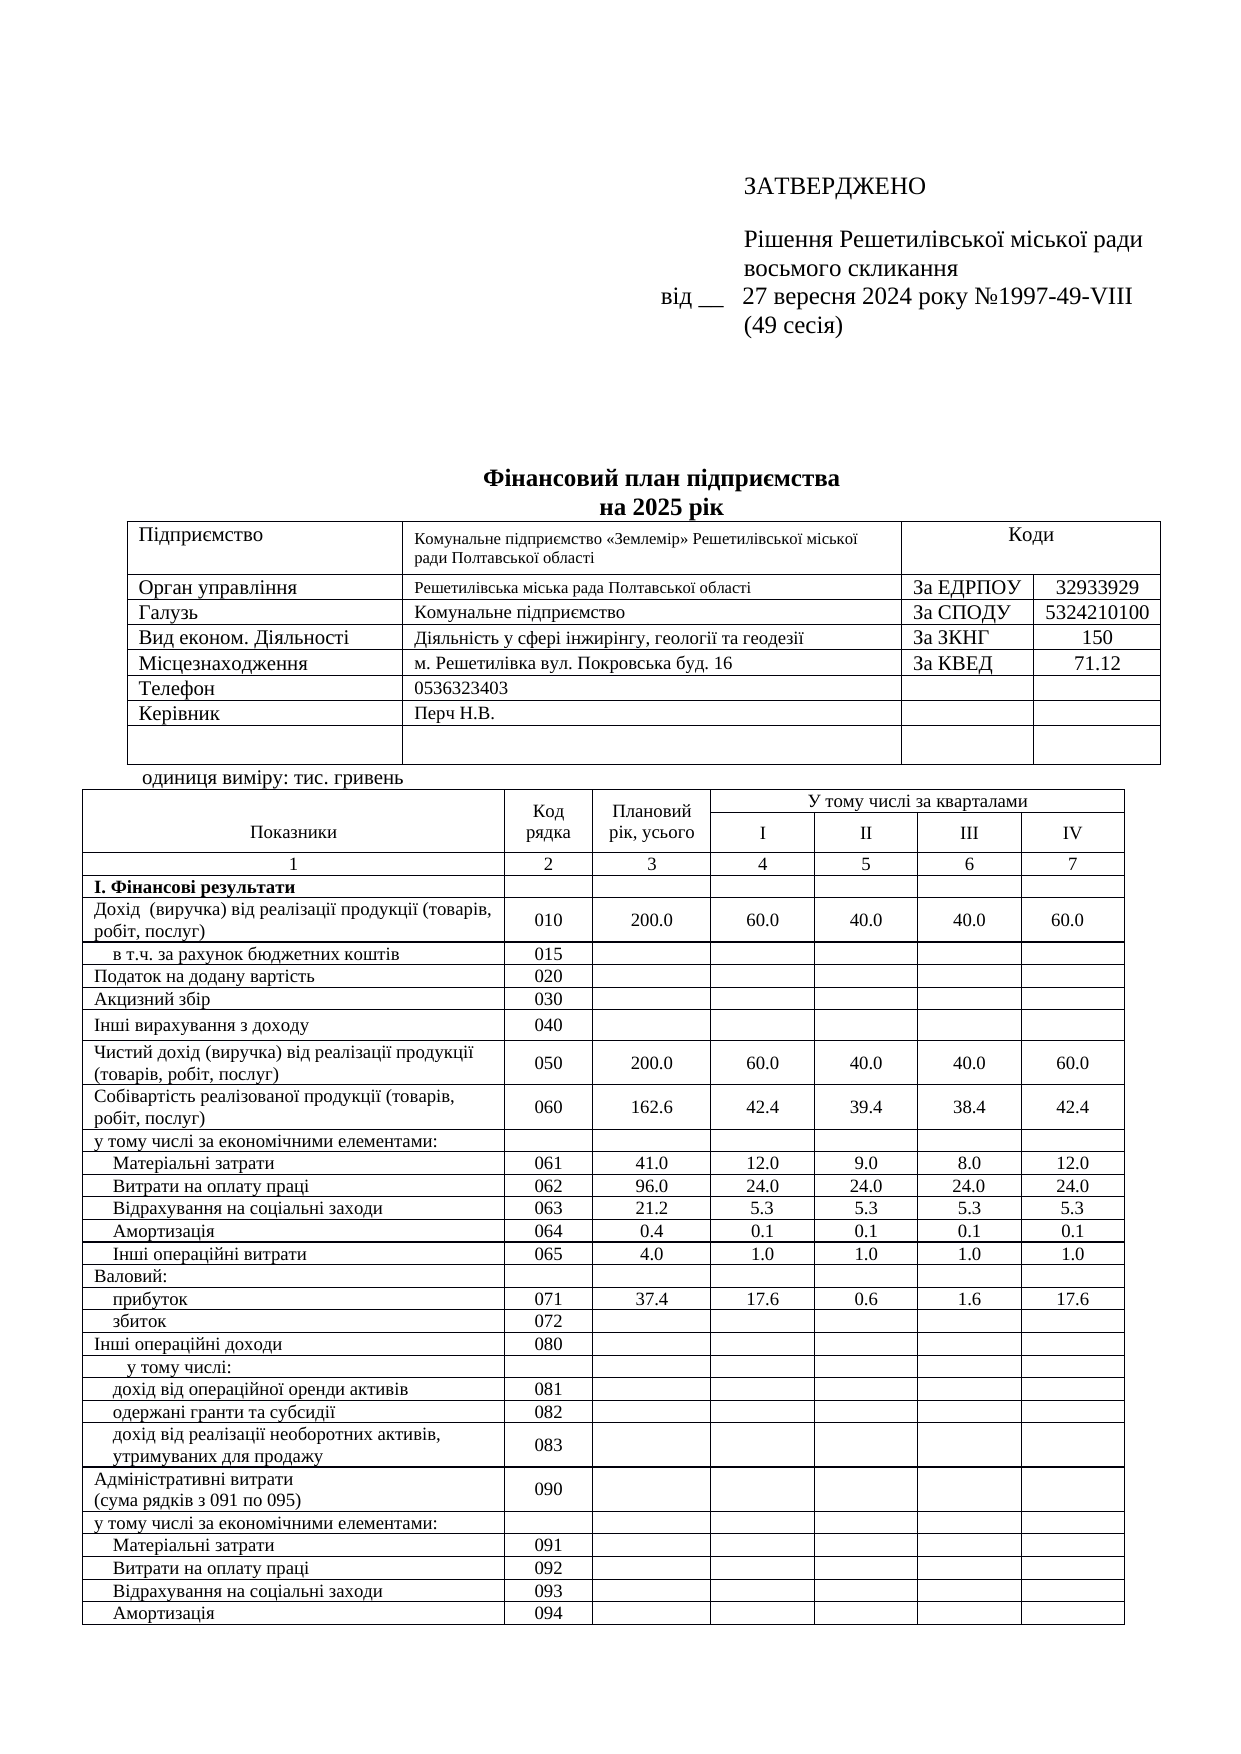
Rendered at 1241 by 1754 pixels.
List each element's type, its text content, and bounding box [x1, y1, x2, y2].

table_cell За СПОДУ [902, 600, 1033, 624]
table_cell [815, 1378, 917, 1400]
table_cell 40.0 [815, 1041, 917, 1084]
table_cell [711, 1557, 814, 1578]
table_cell 6 [918, 853, 1021, 875]
table_cell [1022, 1512, 1124, 1533]
table_cell [128, 726, 402, 764]
table_cell [918, 1130, 1021, 1151]
table_cell [711, 1010, 814, 1040]
table_cell дохід від операційної оренди активів [83, 1378, 504, 1400]
table_cell [918, 876, 1021, 897]
table_cell [403, 726, 901, 764]
table_cell [918, 1356, 1021, 1377]
table_cell Перч Н.В. [403, 701, 901, 725]
table_cell [593, 1310, 710, 1332]
table_cell [918, 1265, 1021, 1287]
table_cell [918, 943, 1021, 964]
table_cell 71.12 [1034, 650, 1160, 674]
table_cell [505, 1356, 592, 1377]
table_cell Амортизація [83, 1602, 504, 1624]
table_cell І. Фінансові результати [83, 876, 504, 897]
table_cell Телефон [128, 676, 402, 699]
table_cell 1.0 [815, 1243, 917, 1264]
table_cell @050@ [505, 1041, 592, 1084]
table_cell [815, 1010, 917, 1040]
table_cell 37.4 [593, 1288, 710, 1309]
table_cell [711, 1310, 814, 1332]
table_cell Вид економ. Діяльності [128, 625, 402, 649]
table_cell [902, 676, 1033, 699]
table_cell 0.6 [815, 1288, 917, 1309]
table_cell ІІІ [918, 813, 1021, 852]
table_cell [918, 988, 1021, 1009]
table_header У тому числі за кварталами [711, 790, 1124, 812]
table_cell [815, 965, 917, 987]
table_cell [918, 1557, 1021, 1578]
table_cell @010@ [505, 898, 592, 941]
table_cell [593, 1130, 710, 1151]
table_cell @094@ [505, 1602, 592, 1624]
table_cell [815, 1356, 917, 1377]
table_cell [1034, 726, 1160, 764]
table_cell [918, 1602, 1021, 1624]
table_cell 17.6 [1022, 1288, 1124, 1309]
table_header Код рядка [505, 790, 592, 852]
table_cell [1022, 1333, 1124, 1354]
table_cell Інші вирахування з доходу [83, 1010, 504, 1040]
table_cell @015@ [505, 943, 592, 964]
table_cell @090@ [505, 1468, 592, 1511]
table_cell [815, 1602, 917, 1624]
table_cell 0.1 [711, 1220, 814, 1241]
table_cell [918, 1534, 1021, 1556]
table_cell [815, 876, 917, 897]
table_cell [711, 1512, 814, 1533]
table_cell [815, 943, 917, 964]
table_cell 24.0 [815, 1175, 917, 1196]
table_cell [815, 1512, 917, 1533]
table_cell [815, 1468, 917, 1511]
table_cell [593, 1534, 710, 1556]
table_cell @060@ [505, 1085, 592, 1128]
table_cell [711, 1602, 814, 1624]
table_cell [711, 1378, 814, 1400]
table_cell Адміністративні витрати (сума рядків з 091 по 095) [83, 1468, 504, 1511]
table_cell @061@ [505, 1152, 592, 1174]
table_cell 1.0 [711, 1243, 814, 1264]
table_cell [593, 1378, 710, 1400]
table_cell @072@ [505, 1310, 592, 1332]
table_cell Інші операційні витрати [83, 1243, 504, 1264]
table_cell 150 [1034, 625, 1160, 649]
table_cell 5.3 [918, 1197, 1021, 1219]
table_header Підприємство [128, 522, 402, 574]
table_cell [593, 1468, 710, 1511]
table_cell ІV [1022, 813, 1124, 852]
table_cell 21.2 [593, 1197, 710, 1219]
table_cell Акцизний збір [83, 988, 504, 1009]
table_cell 40.0 [918, 1041, 1021, 1084]
table_cell [593, 1401, 710, 1422]
table_cell 42.4 [1022, 1085, 1124, 1128]
table_cell [918, 1512, 1021, 1533]
table_cell Місцезнаходження [128, 650, 402, 674]
table_cell [1022, 943, 1124, 964]
table_cell [711, 1580, 814, 1601]
table_cell Орган управління [128, 575, 402, 599]
table_cell [593, 1010, 710, 1040]
table_cell 1.0 [918, 1243, 1021, 1264]
table_cell @062@ [505, 1175, 592, 1196]
table_cell [593, 1512, 710, 1533]
table_cell [711, 1265, 814, 1287]
table_header Показники [83, 790, 504, 852]
table_cell 40.0 [815, 898, 917, 941]
table_cell [711, 1468, 814, 1511]
table_cell 24.0 [918, 1175, 1021, 1196]
table_cell Чистий дохід (виручка) від реалізації продукції (товарів, робіт, послуг) [83, 1041, 504, 1084]
table_cell [505, 876, 592, 897]
table_cell 3 [593, 853, 710, 875]
table_cell 60.0 [711, 898, 814, 941]
table_cell 5 [815, 853, 917, 875]
table_cell Відрахування на соціальні заходи [83, 1580, 504, 1601]
table_cell [1022, 1423, 1124, 1466]
table_cell 1 [83, 853, 504, 875]
table_cell [711, 1401, 814, 1422]
table_cell 39.4 [815, 1085, 917, 1128]
table_cell [593, 1602, 710, 1624]
table_cell @065@ [505, 1243, 592, 1264]
table_cell 5.3 [815, 1197, 917, 1219]
table_cell 0.1 [1022, 1220, 1124, 1241]
table_cell Витрати на оплату праці [83, 1557, 504, 1578]
table_cell [1034, 676, 1160, 699]
table_cell 24.0 [711, 1175, 814, 1196]
table_header [112, 171, 1240, 463]
table_cell 9.0 [815, 1152, 917, 1174]
table_cell [815, 988, 917, 1009]
table_cell [1022, 1557, 1124, 1578]
table_cell [593, 1265, 710, 1287]
table_cell [593, 1356, 710, 1377]
table_cell [593, 1423, 710, 1466]
table_cell [505, 1512, 592, 1533]
table_cell Собівартість реалізованої продукції (товарів, робіт, послуг) [83, 1085, 504, 1128]
table_cell @092@ [505, 1557, 592, 1578]
table_cell 1.6 [918, 1288, 1021, 1309]
table_cell 1.0 [1022, 1243, 1124, 1264]
table_cell @091@ [505, 1534, 592, 1556]
table_cell [593, 1580, 710, 1601]
table_cell прибуток [83, 1288, 504, 1309]
table_cell [711, 1423, 814, 1466]
table_cell @083@ [505, 1423, 592, 1466]
table_cell Галузь [128, 600, 402, 624]
table_cell у тому числі за економічними елементами: [83, 1512, 504, 1533]
table_cell І [711, 813, 814, 852]
table_cell [815, 1310, 917, 1332]
table_cell 5.3 [711, 1197, 814, 1219]
table_cell За КВЕД [902, 650, 1033, 674]
table_cell Комунальне підприємство [403, 600, 901, 624]
table_cell [1022, 1378, 1124, 1400]
table_cell одержані гранти та субсидії [83, 1401, 504, 1422]
table_cell [815, 1557, 917, 1578]
table_cell 8.0 [918, 1152, 1021, 1174]
table_cell [711, 965, 814, 987]
table_cell м. Решетилівка вул. Покровська буд. 16 [403, 650, 901, 674]
table_cell [1022, 988, 1124, 1009]
table_cell [593, 943, 710, 964]
table_cell 4 [711, 853, 814, 875]
table_cell [815, 1534, 917, 1556]
table_cell Матеріальні затрати [83, 1152, 504, 1174]
table_cell [1022, 1310, 1124, 1332]
table_cell [711, 1534, 814, 1556]
table_cell у тому числі за економічними елементами: [83, 1130, 504, 1151]
table_cell [918, 1468, 1021, 1511]
table_cell [711, 988, 814, 1009]
table_cell @081@ [505, 1378, 592, 1400]
table_cell [593, 1333, 710, 1354]
table_cell [815, 1580, 917, 1601]
table_cell [918, 1401, 1021, 1422]
table_cell 200.0 [593, 1041, 710, 1084]
table_cell [593, 988, 710, 1009]
table_cell 42.4 [711, 1085, 814, 1128]
table_cell 7 [1022, 853, 1124, 875]
table_cell 200.0 [593, 898, 710, 941]
table_cell 60.0 [711, 1041, 814, 1084]
table_cell [505, 1130, 592, 1151]
table_cell [918, 1333, 1021, 1354]
table_cell [1022, 1401, 1124, 1422]
table_cell [815, 1130, 917, 1151]
table_cell 60.0 [1022, 898, 1124, 941]
table_cell [815, 1423, 917, 1466]
table_cell [1022, 1602, 1124, 1624]
table_cell 0.4 [593, 1220, 710, 1241]
table_cell 0.1 [918, 1220, 1021, 1241]
table_cell @082@ [505, 1401, 592, 1422]
table_cell [711, 1333, 814, 1354]
table_cell 96.0 [593, 1175, 710, 1196]
table_cell [593, 1557, 710, 1578]
table_cell [815, 1265, 917, 1287]
table_cell [902, 726, 1033, 764]
table_cell 40.0 [918, 898, 1021, 941]
table_cell [711, 876, 814, 897]
table_cell 41.0 [593, 1152, 710, 1174]
table_cell [1022, 1130, 1124, 1151]
table_cell @040@ [505, 1010, 592, 1040]
table_cell [1022, 1265, 1124, 1287]
table_cell [1022, 965, 1124, 987]
table_cell 32933929 [1034, 575, 1160, 599]
table_cell Дохід (виручка) від реалізації продукції (товарів, робіт, послуг) [83, 898, 504, 941]
table_cell [1022, 1468, 1124, 1511]
table_cell Податок на додану вартість [83, 965, 504, 987]
table_cell [505, 1265, 592, 1287]
table_cell Витрати на оплату праці [83, 1175, 504, 1196]
table_cell [815, 1333, 917, 1354]
table_cell [918, 1378, 1021, 1400]
table_cell 0.1 [815, 1220, 917, 1241]
table_cell [593, 876, 710, 897]
table_cell 162.6 [593, 1085, 710, 1128]
table_cell [1022, 1356, 1124, 1377]
table_cell 12.0 [1022, 1152, 1124, 1174]
table_cell Решетилівська міська рада Полтавської області [403, 575, 901, 599]
table_cell [902, 701, 1033, 725]
table_cell За ЗКНГ [902, 625, 1033, 649]
text на 2025 рік [142, 492, 1181, 521]
table_cell збиток [83, 1310, 504, 1332]
table_cell [593, 965, 710, 987]
table_cell [711, 1130, 814, 1151]
table_cell [1022, 1010, 1124, 1040]
table_cell 2 [505, 853, 592, 875]
table_cell [918, 1310, 1021, 1332]
table_cell 38.4 [918, 1085, 1021, 1128]
table_header Плановий рік, усього [593, 790, 710, 852]
table_cell Матеріальні затрати [83, 1534, 504, 1556]
table_cell 5324210100 [1034, 600, 1160, 624]
table_cell @080@ [505, 1333, 592, 1354]
table_cell 24.0 [1022, 1175, 1124, 1196]
table_header Комунальне підприємство «Землемір» Решетилівської міської ради Полтавської області [403, 522, 901, 574]
table_cell Валовий: [83, 1265, 504, 1287]
table_cell у тому числі: [83, 1356, 504, 1377]
table_cell @093@ [505, 1580, 592, 1601]
table_cell Інші операційні доходи [83, 1333, 504, 1354]
table_cell 0536323403 [403, 676, 901, 699]
table_cell [1022, 876, 1124, 897]
table_cell Діяльність у сфері інжирінгу, геології та геодезії [403, 625, 901, 649]
table_cell [711, 1356, 814, 1377]
table_cell [815, 1401, 917, 1422]
table_header Коди [902, 522, 1160, 574]
table_cell ІІ [815, 813, 917, 852]
table_cell 60.0 [1022, 1041, 1124, 1084]
table_cell 17.6 [711, 1288, 814, 1309]
table_cell @020@ [505, 965, 592, 987]
table_cell @064@ [505, 1220, 592, 1241]
table_cell [711, 943, 814, 964]
table_cell [918, 1580, 1021, 1601]
table_cell [1022, 1534, 1124, 1556]
table_cell 5.3 [1022, 1197, 1124, 1219]
table_cell Амортизація [83, 1220, 504, 1241]
text Фінансовий план підприємства [142, 463, 1181, 492]
table_cell [918, 965, 1021, 987]
table_cell дохід від реалізації необоротних активів, утримуваних для продажу [83, 1423, 504, 1466]
table_cell [1034, 701, 1160, 725]
table_cell Відрахування на соціальні заходи [83, 1197, 504, 1219]
table_cell 12.0 [711, 1152, 814, 1174]
table_cell @030@ [505, 988, 592, 1009]
table_cell Керівник [128, 701, 402, 725]
table_cell За ЕДРПОУ [902, 575, 1033, 599]
table_cell [1022, 1580, 1124, 1601]
table_cell [918, 1423, 1021, 1466]
table_cell [918, 1010, 1021, 1040]
table_cell @063@ [505, 1197, 592, 1219]
table_cell @071@ [505, 1288, 592, 1309]
text одиниця виміру: тис. гривень [142, 765, 1181, 789]
table_cell 4.0 [593, 1243, 710, 1264]
table_cell в т.ч. за рахунок бюджетних коштів [83, 943, 504, 964]
